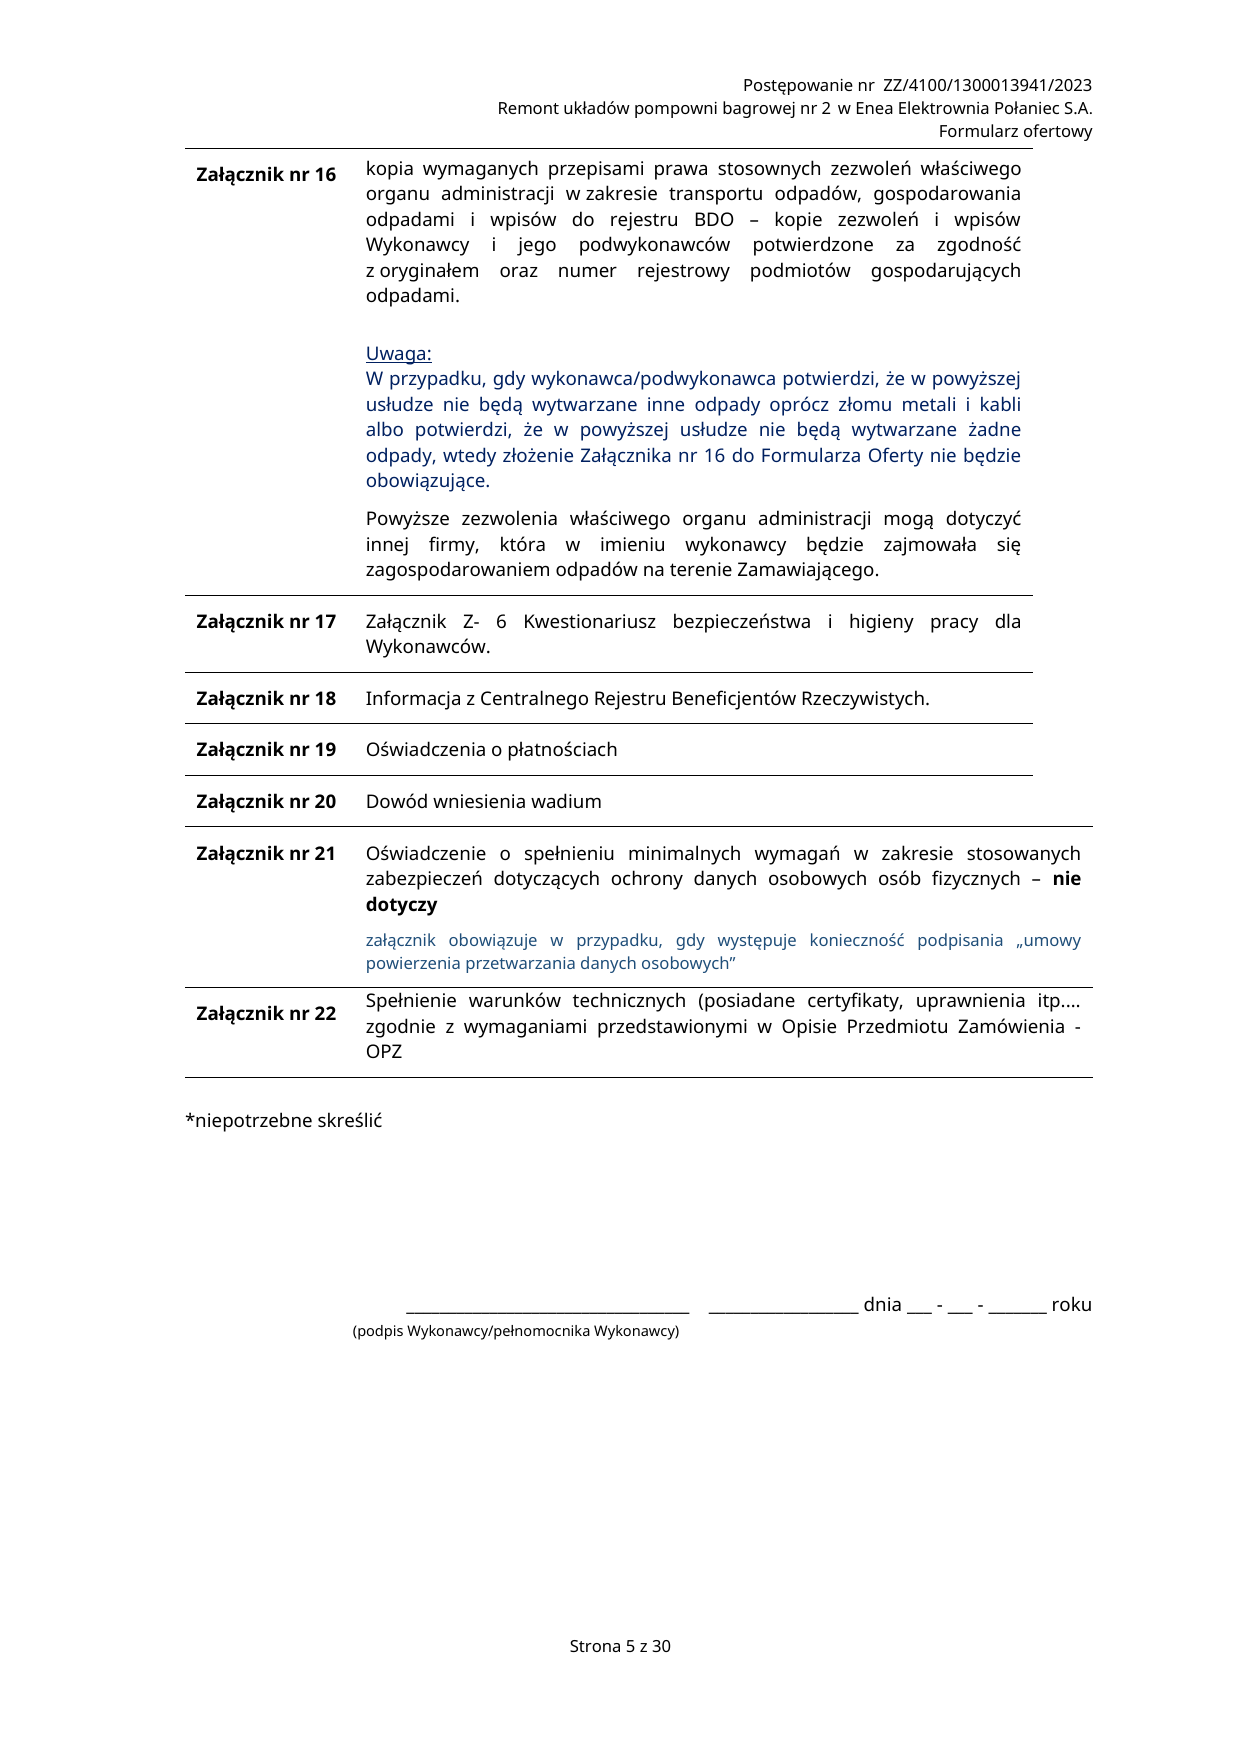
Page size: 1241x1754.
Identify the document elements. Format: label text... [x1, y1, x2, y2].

table_cell Załącznik nr 21 [185, 827, 354, 987]
table_cell Załącznik nr 22 [185, 988, 354, 1077]
table_cell Załącznik nr 19 [185, 724, 354, 775]
table_cell Dowód wniesienia wadium [354, 776, 1033, 826]
table_cell kopia wymaganych przepisami prawa stosownych zezwoleń właściwego organu administracji w zakresie transportu odpadów, gospodarowania odpadami i wpisów do rejestru BDO – kopie zezwoleń i wpisów Wykonawcy i jego podwykonawców potwierdzone za zgodność z oryginałem oraz numer rejestrowy podmiotów gospodarujących odpadami. Uwaga: W przypadku, gdy wykonawca/podwykonawca potwierdzi, że w powyższej usłudze nie będą wytwarzane inne odpady oprócz złomu metali i kabli albo potwierdzi, że w powyższej usłudze nie będą wytwarzane żadne odpady, wtedy złożenie Załącznika nr 16 do Formularza Oferty nie będzie obowiązujące. Powyższe zezwolenia właściwego organu administracji mogą dotyczyć innej firmy, która w imieniu wykonawcy będzie zajmowała się zagospodarowaniem odpadów na terenie Zamawiającego. [354, 149, 1033, 594]
table_cell Oświadczenia o płatnościach [354, 724, 1033, 775]
table_cell Spełnienie warunków technicznych (posiadane certyfikaty, uprawnienia itp.… zgodnie z wymaganiami przedstawionymi w Opisie Przedmiotu Zamówienia - OPZ [354, 988, 1093, 1077]
text *niepotrzebne skreślić [185, 1107, 1093, 1133]
text (podpis Wykonawcy/pełnomocnika Wykonawcy) [148, 1320, 679, 1340]
table_cell Załącznik nr 20 [185, 776, 354, 826]
table_cell Załącznik nr 16 [185, 149, 354, 594]
table_cell Informacja z Centralnego Rejestru Beneficjentów Rzeczywistych. [354, 673, 1033, 723]
table_cell Oświadczenie o spełnieniu minimalnych wymagań w zakresie stosowanych zabezpieczeń dotyczących ochrony danych osobowych osób fizycznych – nie dotyczy załącznik obowiązuje w przypadku, gdy występuje konieczność podpisania „umowy powierzenia przetwarzania danych osobowych” [354, 827, 1093, 987]
table_cell Załącznik nr 17 [185, 596, 354, 672]
table_cell Załącznik Z- 6 Kwestionariusz bezpieczeństwa i higieny pracy dla Wykonawców. [354, 596, 1033, 672]
text __________________________________ __________________ dnia ___ - ___ - _______ roku [148, 1291, 1093, 1317]
table_cell Załącznik nr 18 [185, 673, 354, 723]
